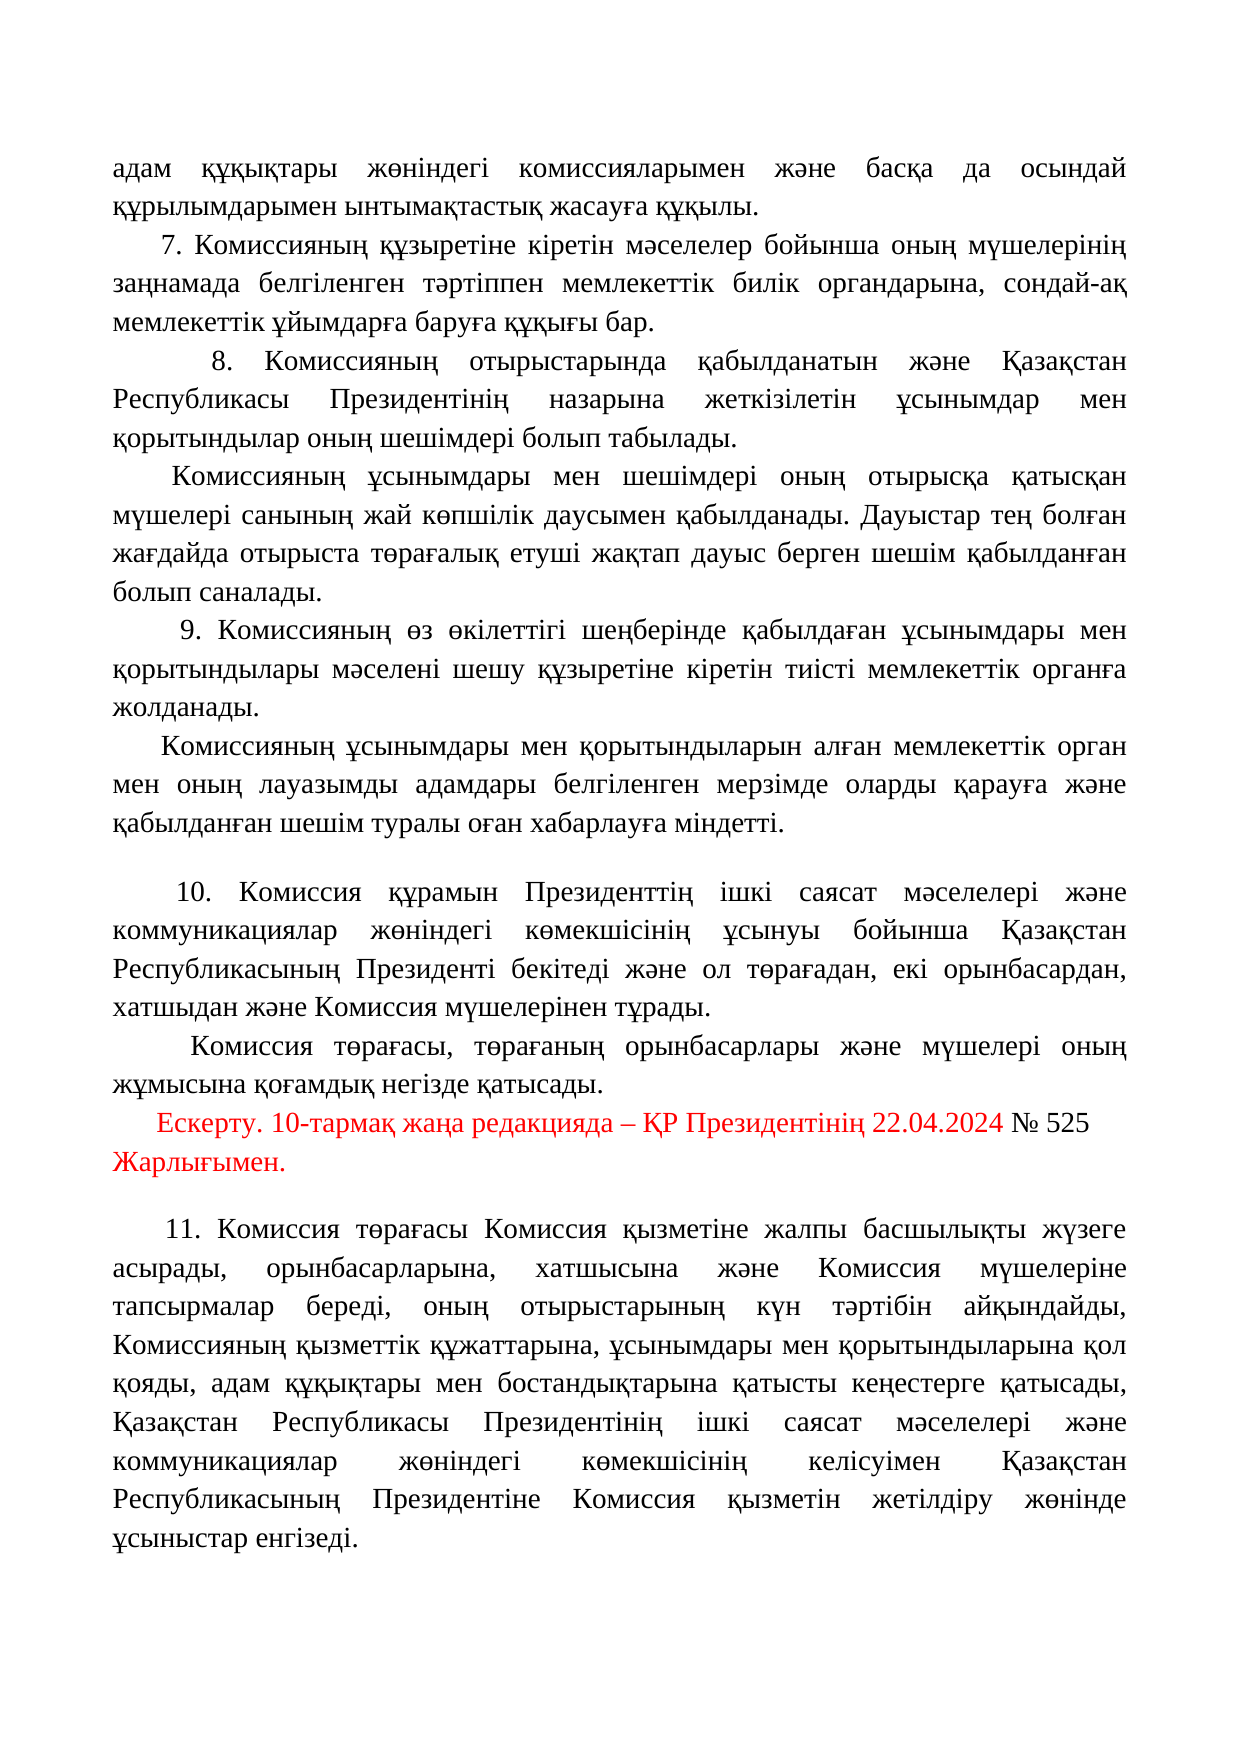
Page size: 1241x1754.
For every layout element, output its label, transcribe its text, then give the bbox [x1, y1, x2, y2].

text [112, 150, 1128, 222]
text 8. Комиссияның отырыстарында қабылданатын және Қазақстан Республикасы Президентiнiң назарына жеткiзiлетiн ұсынымдар мен қорытындылар оның шешiмдерi болып табылады. [112, 343, 1128, 453]
text 9. Комиссияның өз өкiлеттiгi шеңберiнде қабылдаған ұсынымдары мен қорытындылары мәселенi шешу құзыретiне кiретiн тиiстi мемлекеттiк органға жолданады. [112, 612, 1128, 723]
text Комиссияның ұсынымдары мен қорытындыларын алған мемлекеттiк орган мен оның лауазымды адамдары белгіленген мерзiмде оларды қарауға және қабылданған шешiм туралы оған хабарлауға мiндеттi. [112, 728, 1128, 839]
text 7. Комиссияның құзыретiне кiретiн мәселелер бойынша оның мүшелерiнiң заңнамада белгіленген тәртiппен мемлекеттiк билiк органдарына, сондай-ақ мемлекеттiк ұйымдарға баруға құқығы бар. [112, 227, 1128, 338]
text Комиссияның ұсынымдары мен шешiмдерi оның отырысқа қатысқан мүшелерi санының жай көпшiлiк даусымен қабылданады. Дауыстар тең болған жағдайда отырыста төрағалық етушi жақтап дауыс берген шешiм қабылданған болып саналады. [112, 458, 1128, 607]
text Ескерту. 10-тармақ жаңа редакцияда – ҚР Президентінің 22.04.2024 № 525 Жарлығымен. [112, 1105, 1128, 1207]
text Комиссия төрағасы, төрағаның орынбасарлары және мүшелері оның жұмысына қоғамдық негізде қатысады. [112, 1028, 1128, 1100]
text 11. Комиссия төрағасы Комиссия қызметіне жалпы басшылықты жүзеге асырады, орынбасарларына, хатшысына және Комиссия мүшелеріне тапсырмалар береді, оның отырыстарының күн тәртібін айқындайды, Комиссияның қызметтік құжаттарына, ұсынымдары мен қорытындыларына қол қояды, адам құқықтары мен бостандықтарына қатысты кеңестерге қатысады, Қазақстан Республикасы Президентінің ішкі саясат мәселелері және коммуникациялар жөніндегі көмекшісінің келісуімен Қазақстан Республикасының Президентіне Комиссия қызметін жетілдіру жөнінде ұсыныстар енгізеді. [112, 1211, 1128, 1553]
text 10. Комиссия құрамын Президенттің ішкі саясат мәселелері және коммуникациялар жөніндегі көмекшісінің ұсынуы бойынша Қазақстан Республикасының Президенті бекітеді және ол төрағадан, екі орынбасардан, хатшыдан және Комиссия мүшелерінен тұрады. [112, 874, 1128, 1023]
